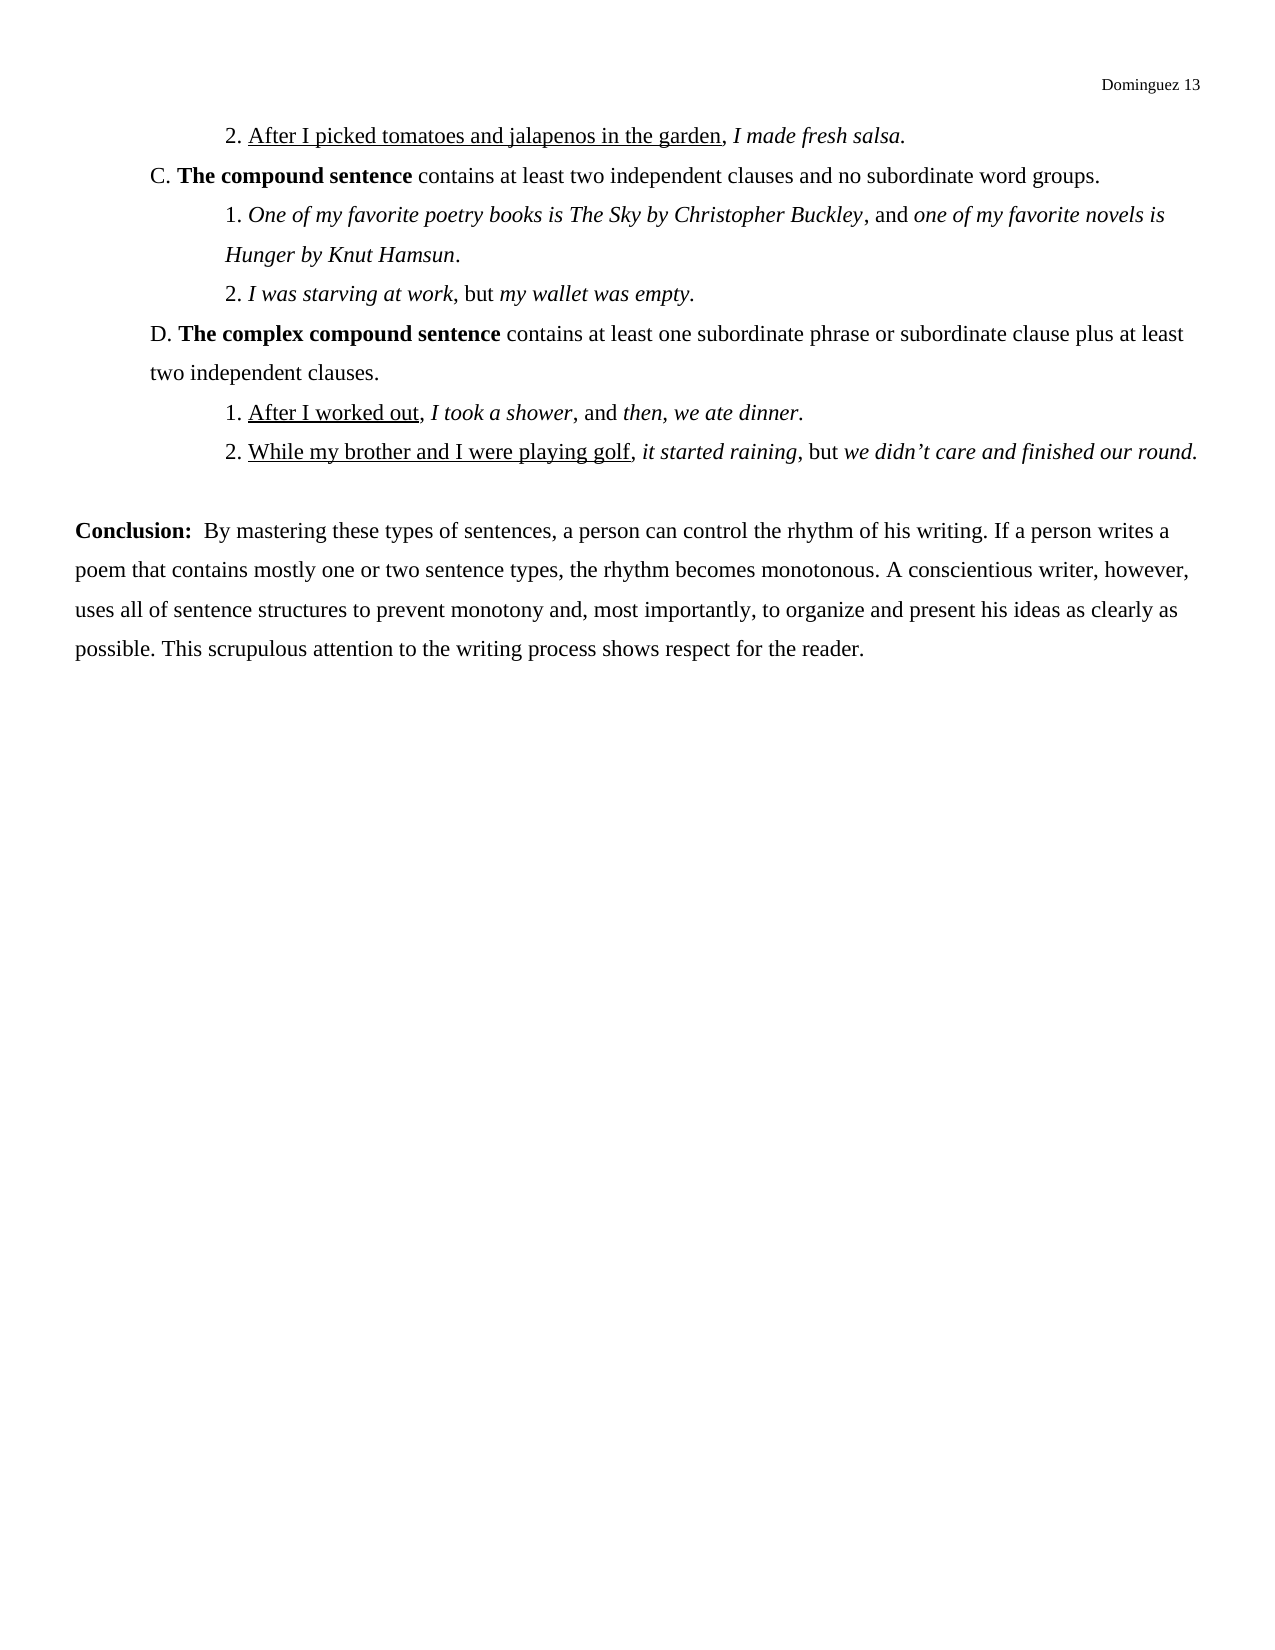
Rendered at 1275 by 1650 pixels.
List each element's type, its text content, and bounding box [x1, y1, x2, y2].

text 2. After I picked tomatoes and jalapenos in the garden, I made fresh salsa. [225, 122, 1200, 148]
text C. The compound sentence contains at least two independent clauses and no subordinate word groups. [150, 162, 1200, 188]
text Conclusion: By mastering these types of sentences, a person can control the rhythm of his writing. If a person writes a poem that contains mostly one or two sentence types, the rhythm becomes monotonous. A conscientious writer, however, uses all of sentence structures to prevent monotony and, most importantly, to organize and present his ideas as clearly as possible. This scrupulous attention to the writing process shows respect for the reader. [75, 517, 1200, 662]
text 2. I was starving at work, but my wallet was empty. [225, 280, 1200, 306]
text 1. After I worked out, I took a shower, and then, we ate dinner. [150, 398, 1200, 425]
text D. The complex compound sentence contains at least one subordinate phrase or subordinate clause plus at least two independent clauses. [150, 319, 1200, 385]
text 2. While my brother and I were playing golf, it started raining, but we didn’t care and finished our round. [225, 438, 1200, 464]
text 1. One of my favorite poetry books is The Sky by Christopher Buckley, and one of my favorite novels is Hunger by Knut Hamsun. [225, 201, 1200, 267]
